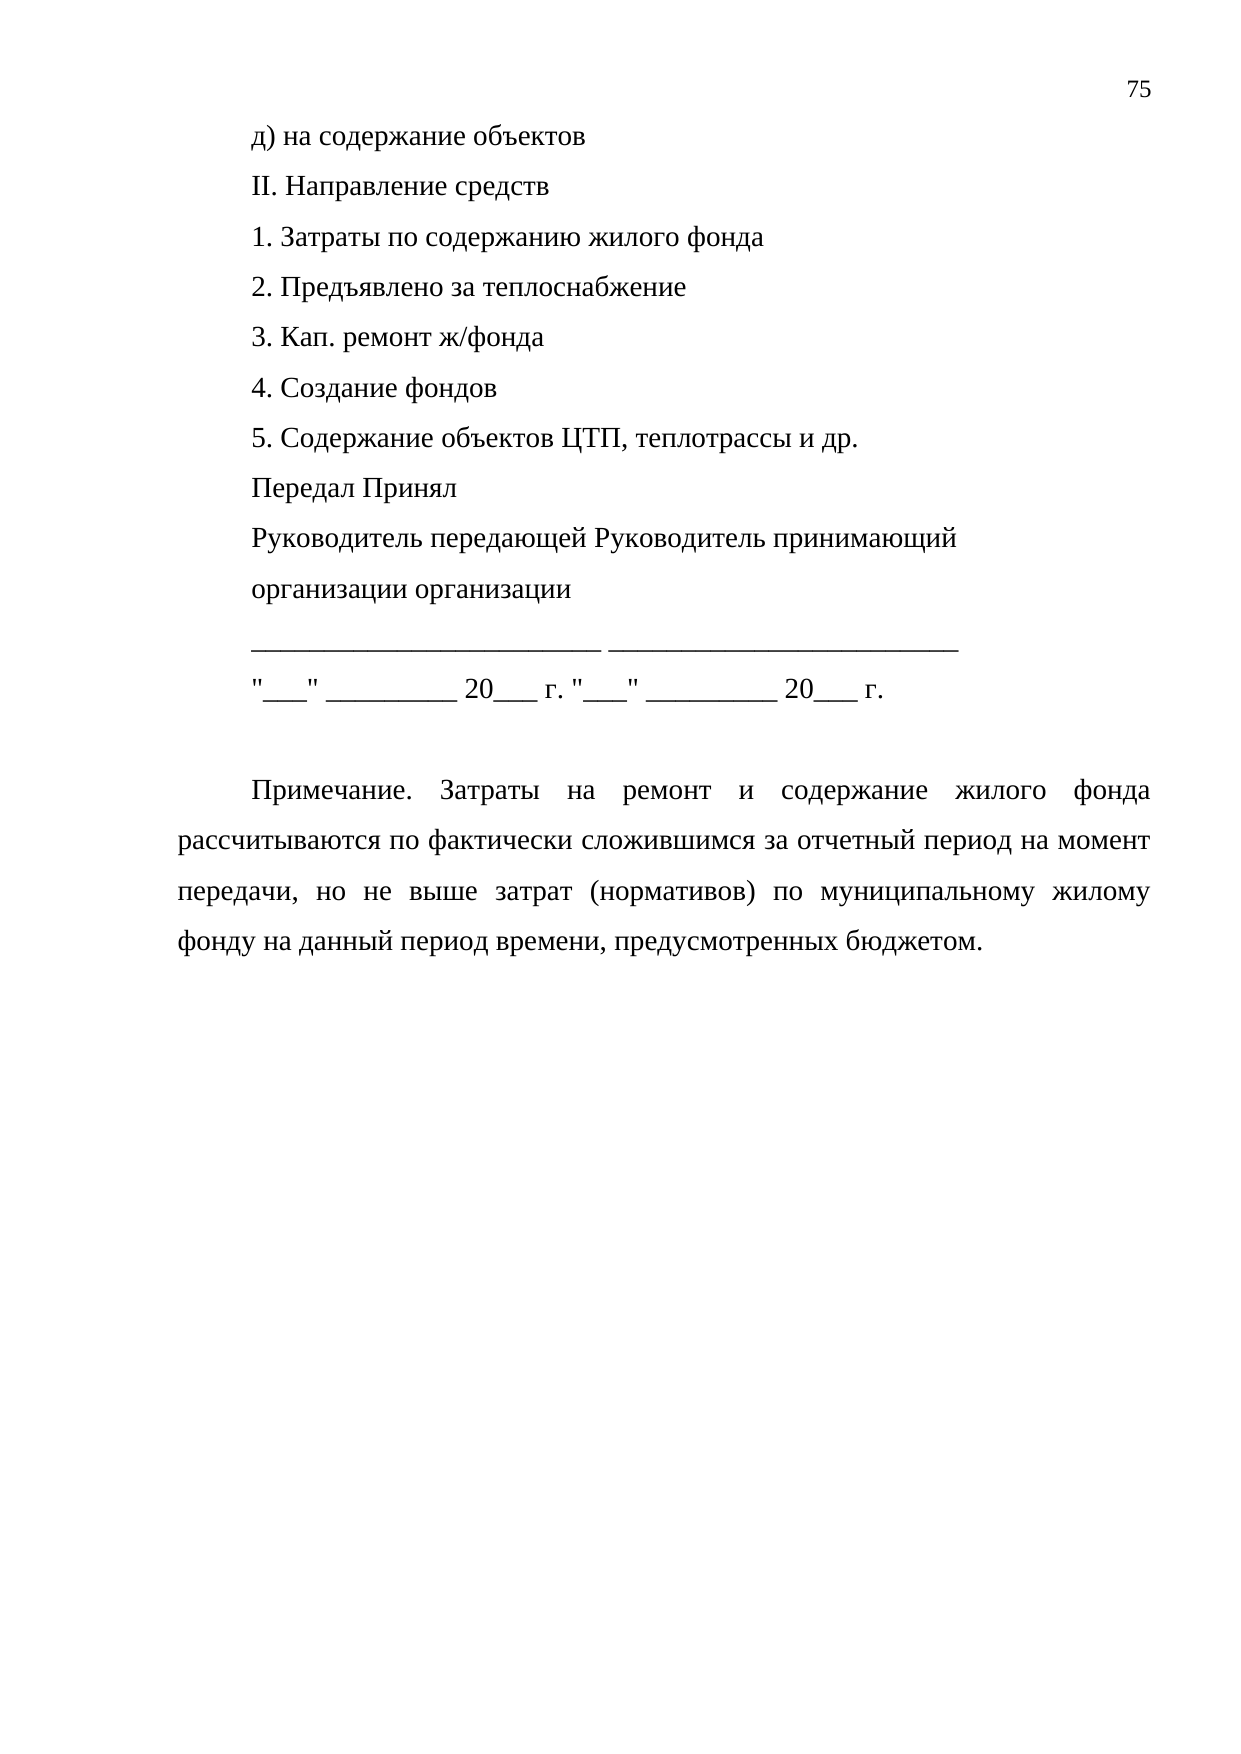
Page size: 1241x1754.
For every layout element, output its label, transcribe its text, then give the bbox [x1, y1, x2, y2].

text 3. Кап. ремонт ж/фонда [177, 319, 1152, 353]
text II. Направление средств [177, 168, 1152, 202]
text 1. Затраты по содержанию жилого фонда [177, 219, 1152, 252]
text ________________________ ________________________ [177, 621, 1152, 655]
text 2. Предъявлено за теплоснабжение [177, 269, 1152, 303]
text 4. Создание фондов [177, 370, 1152, 403]
text 5. Содержание объектов ЦТП, теплотрассы и др. [177, 420, 1152, 453]
text Примечание. Затраты на ремонт и содержание жилого фонда рассчитываются по фактически сложившимся за отчетный период на момент передачи, но не выше затрат (нормативов) по муниципальному жилому фонду на данный период времени, предусмотренных бюджетом. [177, 772, 1152, 957]
text Передал Принял [177, 470, 1152, 504]
text д) на содержание объектов [177, 118, 1152, 152]
text "___" _________ 20___ г. "___" _________ 20___ г. [177, 672, 1152, 705]
text организации организации [177, 571, 1152, 604]
text Руководитель передающей Руководитель принимающий [177, 521, 1152, 554]
